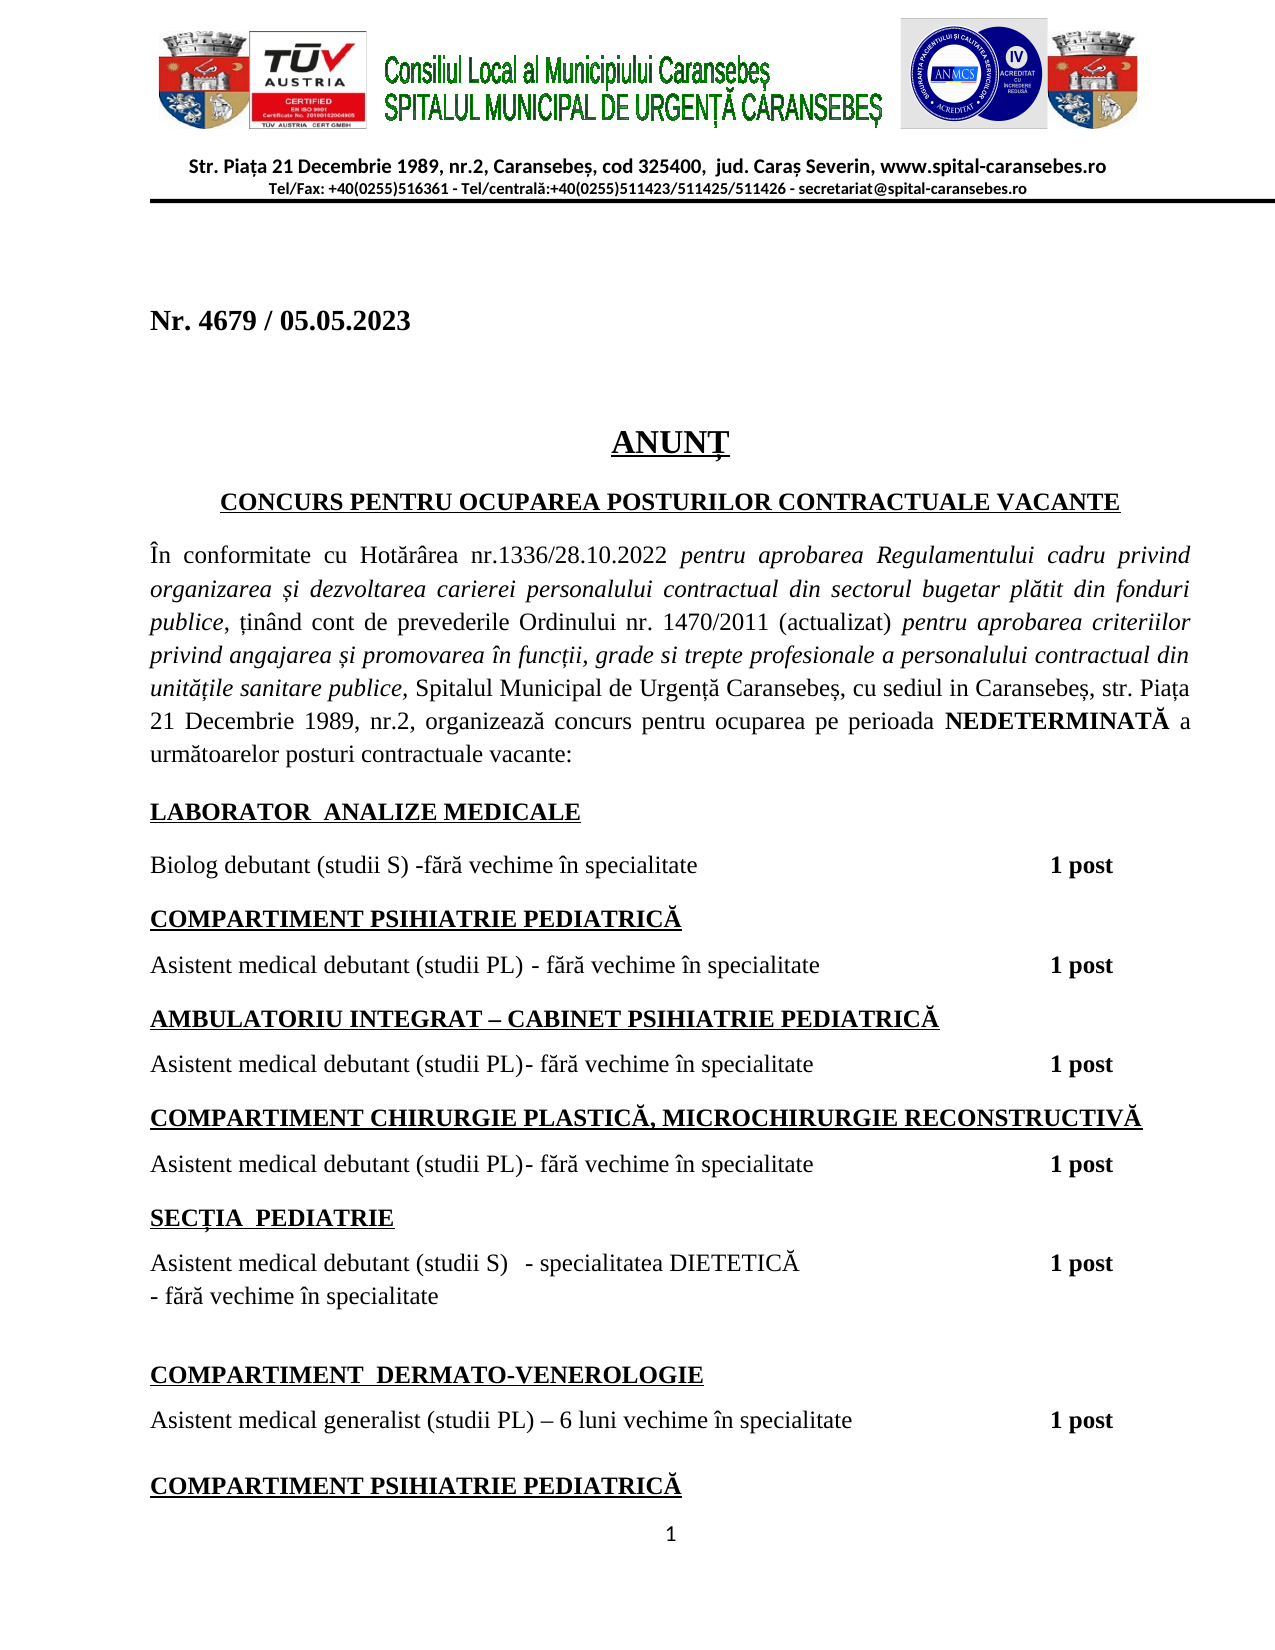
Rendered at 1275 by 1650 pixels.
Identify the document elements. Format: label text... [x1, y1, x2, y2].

picture [815, 94, 827, 120]
picture [715, 70, 724, 83]
picture [387, 103, 396, 111]
picture [418, 95, 429, 119]
picture [727, 76, 735, 83]
text Asistent medical debutant (studii PL) - fără vechime în specialitate 1 post [150, 950, 1191, 979]
picture [637, 95, 648, 120]
picture [710, 95, 721, 119]
picture [158, 31, 367, 129]
picture [900, 18, 1138, 129]
text SECȚIA PEDIATRIE [150, 1203, 1191, 1231]
picture [772, 94, 784, 120]
picture [806, 95, 812, 119]
text COMPARTIMENT CHIRURGIE PLASTICĂ, MICROCHIRURGIE RECONSTRUCTIVĂ [150, 1103, 1191, 1132]
picture [675, 63, 685, 83]
picture [428, 109, 441, 119]
text Asistent medical debutant (studii S) - specialitatea DIETETICĂ 1 post [150, 1248, 1191, 1277]
text COMPARTIMENT PSIHIATRIE PEDIATRICĂ [150, 904, 1191, 933]
text - fără vechime în specialitate [150, 1281, 1191, 1310]
picture [525, 69, 534, 82]
text În conformitate cu Hotărârea nr.1336/28.10.2022 pentru aprobarea Regulamentului cadru privind organizarea și dezvoltarea carierei personalului contractual din sectorul bugetar plătit din fonduri publice, ținând cont de prevederile Ordinului nr. 1470/2011 (actualizat) pentru aprobarea criteriilor privind angajarea și promovarea în funcții, grade si trepte profesionale a personalului contractual din unitățile sanitare publice, Spitalul Municipal de Urgență Caransebeș, cu sediul in Caransebeș, str. Piața 21 Decembrie 1989, nr.2, organizează concurs pentru ocuparea pe perioada NEDETERMINATĂ a următoarelor posturi contractuale vacante: [150, 541, 1191, 767]
picture [560, 95, 570, 120]
picture [448, 64, 453, 82]
picture [401, 67, 409, 83]
picture [457, 114, 466, 120]
picture [401, 62, 408, 69]
picture [857, 95, 868, 119]
picture [386, 114, 396, 120]
picture [570, 104, 584, 119]
picture [493, 77, 500, 83]
picture [482, 70, 490, 83]
picture [744, 112, 756, 120]
picture [385, 57, 398, 83]
text COMPARTIMENT DERMATO-VENEROLOGIE [150, 1360, 1191, 1388]
picture [661, 73, 673, 83]
picture [539, 93, 551, 120]
picture [386, 93, 397, 100]
picture [871, 94, 881, 120]
text AMBULATORIU INTEGRAT – CABINET PSIHIATRIE PEDIATRICĂ [150, 1004, 1191, 1033]
picture [652, 95, 664, 120]
picture [603, 95, 615, 119]
picture [756, 100, 770, 119]
picture [424, 70, 431, 83]
picture [761, 67, 768, 75]
picture [659, 57, 673, 73]
picture [666, 94, 679, 120]
picture [722, 107, 735, 119]
text ANUNȚ [150, 422, 1191, 460]
text Asistent medical debutant (studii PL) - fără vechime în specialitate 1 post [150, 1049, 1191, 1078]
picture [749, 67, 758, 75]
picture [505, 95, 515, 120]
text Nr. 4679 / 05.05.2023 [150, 303, 1191, 337]
picture [749, 63, 757, 70]
text LABORATOR ANALIZE MEDICALE [150, 797, 1191, 826]
picture [727, 67, 735, 73]
picture [524, 62, 532, 69]
picture [519, 95, 527, 119]
picture [750, 76, 758, 83]
text Biolog debutant (studii S) -fără vechime în specialitate 1 post [150, 851, 1191, 879]
text Asistent medical debutant (studii PL) - fără vechime în specialitate 1 post [150, 1149, 1191, 1177]
picture [844, 94, 854, 119]
picture [414, 63, 420, 82]
picture [471, 95, 479, 119]
picture [591, 68, 598, 83]
picture [683, 95, 693, 119]
text Asistent medical generalist (studii PL) – 6 luni vechime în specialitate 1 post [150, 1405, 1191, 1434]
picture [785, 107, 798, 119]
picture [701, 104, 707, 119]
picture [708, 62, 713, 82]
picture [639, 64, 644, 83]
picture [564, 64, 569, 82]
picture [577, 63, 583, 82]
picture [400, 94, 410, 120]
picture [470, 58, 478, 82]
picture [586, 95, 595, 119]
text COMPARTIMENT PSIHIATRIE PEDIATRICĂ [150, 1471, 1191, 1500]
picture [618, 95, 628, 119]
picture [502, 66, 512, 83]
picture [743, 93, 755, 111]
picture [692, 62, 702, 82]
text CONCURS PENTRU OCUPAREA POSTURILOR CONTRACTUALE VACANTE [150, 487, 1191, 516]
picture [830, 95, 840, 119]
